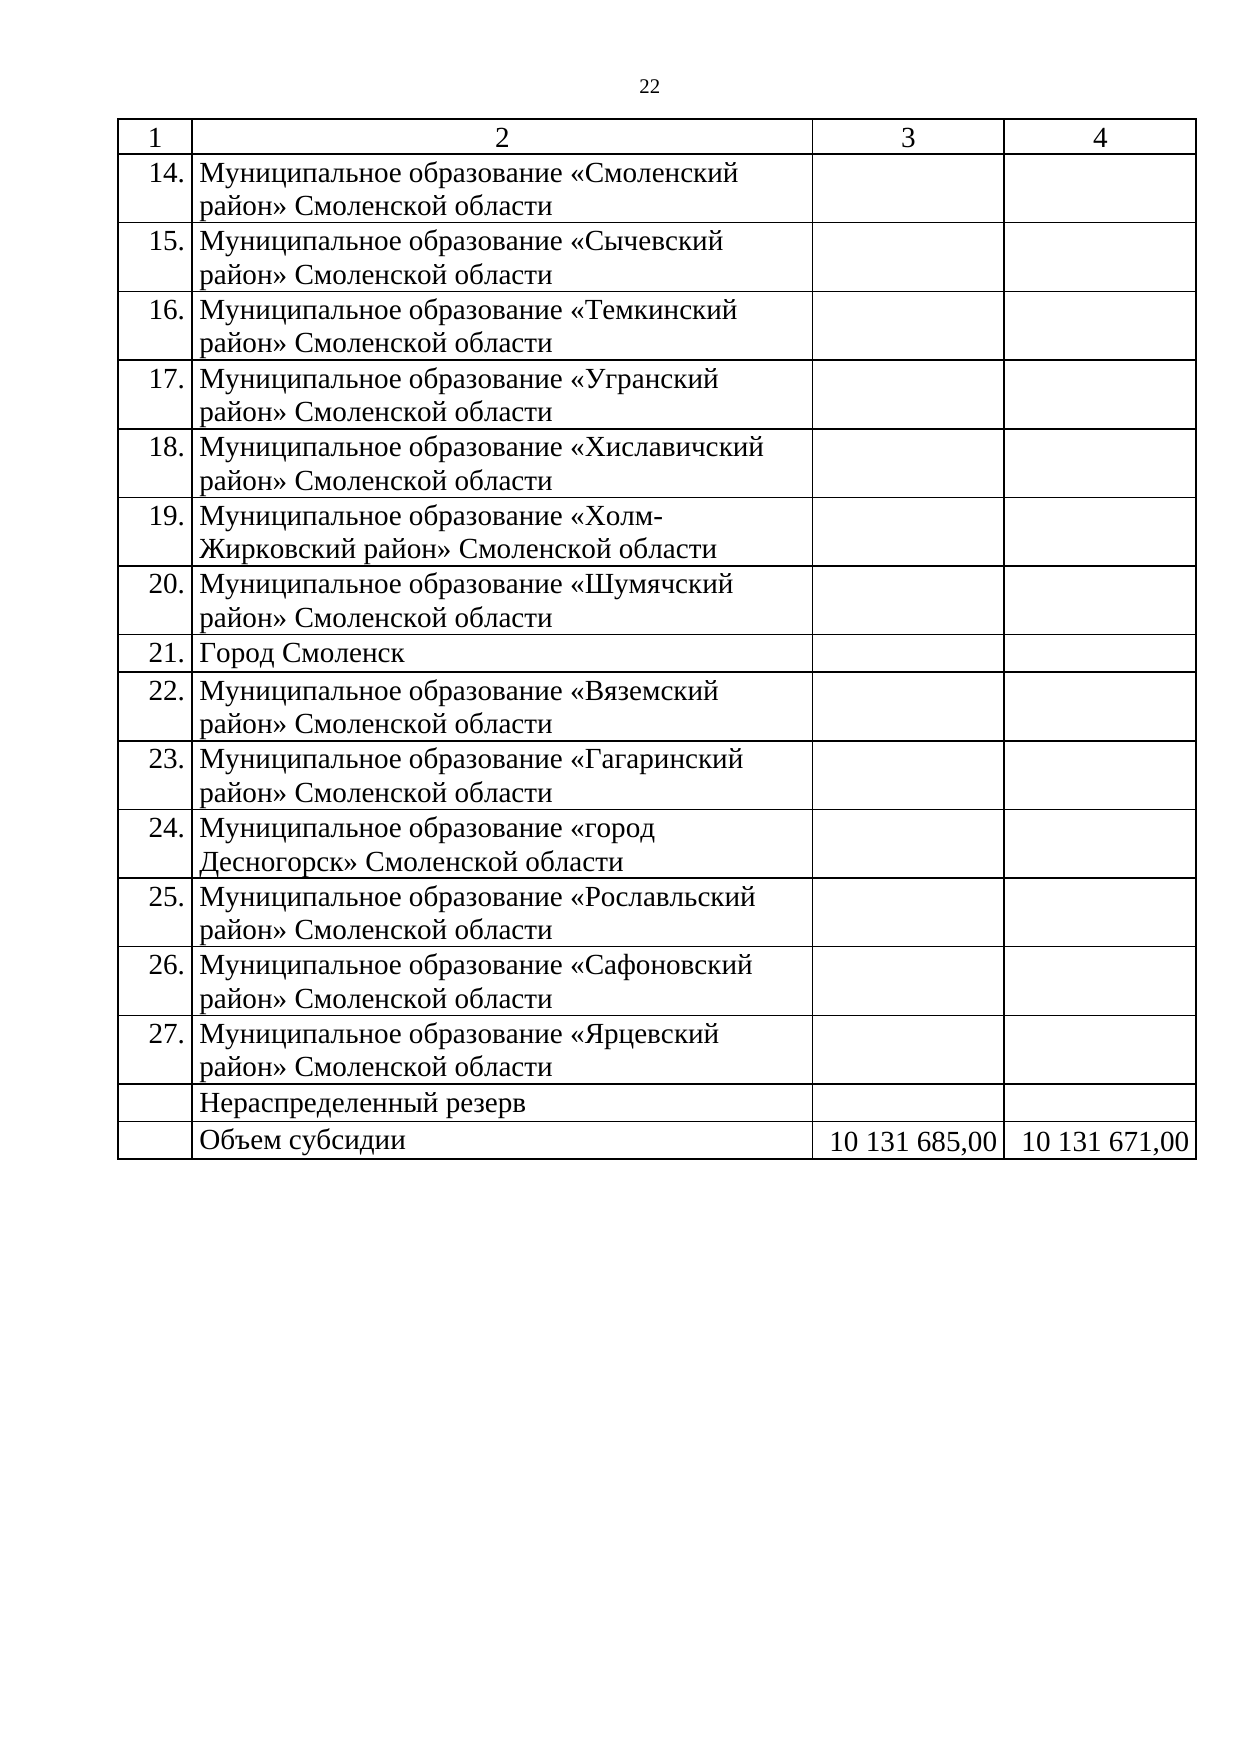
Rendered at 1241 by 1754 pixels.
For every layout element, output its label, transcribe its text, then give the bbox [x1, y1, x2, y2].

table_cell [1005, 155, 1195, 222]
table_cell [813, 1016, 1003, 1083]
table_header 2 [193, 120, 812, 153]
table_cell [813, 361, 1003, 428]
table_cell [1005, 673, 1195, 740]
table_cell 23. [119, 742, 191, 808]
table_cell 10 131 671,00 [1005, 1122, 1195, 1158]
table_cell [1005, 498, 1195, 565]
table_cell [813, 673, 1003, 740]
table_cell [1005, 223, 1195, 291]
table_cell Муниципальное образование «Вяземский район» Смоленской области [193, 673, 812, 740]
table_cell Муниципальное образование «Хиславичский район» Смоленской области [193, 430, 812, 496]
table_cell Муниципальное образование «Смоленский район» Смоленской области [193, 155, 812, 222]
table_cell [1005, 810, 1195, 877]
table_cell Муниципальное образование «Гагаринский район» Смоленской области [193, 742, 812, 808]
table_cell 17. [119, 361, 191, 428]
table_cell [813, 742, 1003, 808]
table_cell [1005, 430, 1195, 496]
table_cell [813, 810, 1003, 877]
table_cell 15. [119, 223, 191, 291]
table_cell Муниципальное образование «Темкинский район» Смоленской области [193, 292, 812, 359]
table_cell [1005, 361, 1195, 428]
table_cell 20. [119, 567, 191, 634]
table_header 3 [813, 120, 1003, 153]
table_cell 22. [119, 673, 191, 740]
table_cell Муниципальное образование «Холм-Жирковский район» Смоленской области [193, 498, 812, 565]
table_cell [1005, 879, 1195, 946]
table_cell [119, 1122, 191, 1158]
table_cell [1005, 947, 1195, 1014]
table_cell Нераспределенный резерв [193, 1085, 812, 1121]
table_cell [813, 947, 1003, 1014]
table_cell 14. [119, 155, 191, 222]
table_cell [1005, 292, 1195, 359]
table_cell Муниципальное образование «Шумячский район» Смоленской области [193, 567, 812, 634]
table_cell 19. [119, 498, 191, 565]
table_cell 16. [119, 292, 191, 359]
table_cell 24. [119, 810, 191, 877]
table_cell [1005, 635, 1195, 671]
table_header 4 [1005, 120, 1195, 153]
table_cell Муниципальное образование «Сафоновский район» Смоленской области [193, 947, 812, 1014]
table_cell [813, 155, 1003, 222]
table_cell [813, 879, 1003, 946]
table_cell 21. [119, 635, 191, 671]
table_cell [1005, 1085, 1195, 1121]
table_cell [813, 223, 1003, 291]
table_cell Город Смоленск [193, 635, 812, 671]
table_cell Муниципальное образование «Сычевский район» Смоленской области [193, 223, 812, 291]
table_cell [813, 1085, 1003, 1121]
table_cell [1005, 742, 1195, 808]
table_cell [813, 567, 1003, 634]
table_cell 25. [119, 879, 191, 946]
table_cell Муниципальное образование «город Десногорск» Смоленской области [193, 810, 812, 877]
table_cell 18. [119, 430, 191, 496]
table_cell [813, 498, 1003, 565]
table_cell 10 131 685,00 [813, 1122, 1003, 1158]
table_cell Муниципальное образование «Ярцевский район» Смоленской области [193, 1016, 812, 1083]
table_cell Объем субсидии [193, 1122, 812, 1158]
table_cell Муниципальное образование «Угранский район» Смоленской области [193, 361, 812, 428]
table_cell [1005, 1016, 1195, 1083]
table_cell [813, 292, 1003, 359]
table_cell Муниципальное образование «Рославльский район» Смоленской области [193, 879, 812, 946]
table_cell [813, 635, 1003, 671]
table_cell 27. [119, 1016, 191, 1083]
table_header 1 [119, 120, 191, 153]
table_cell 26. [119, 947, 191, 1014]
table_cell [1005, 567, 1195, 634]
table_cell [119, 1085, 191, 1121]
table_cell [813, 430, 1003, 496]
